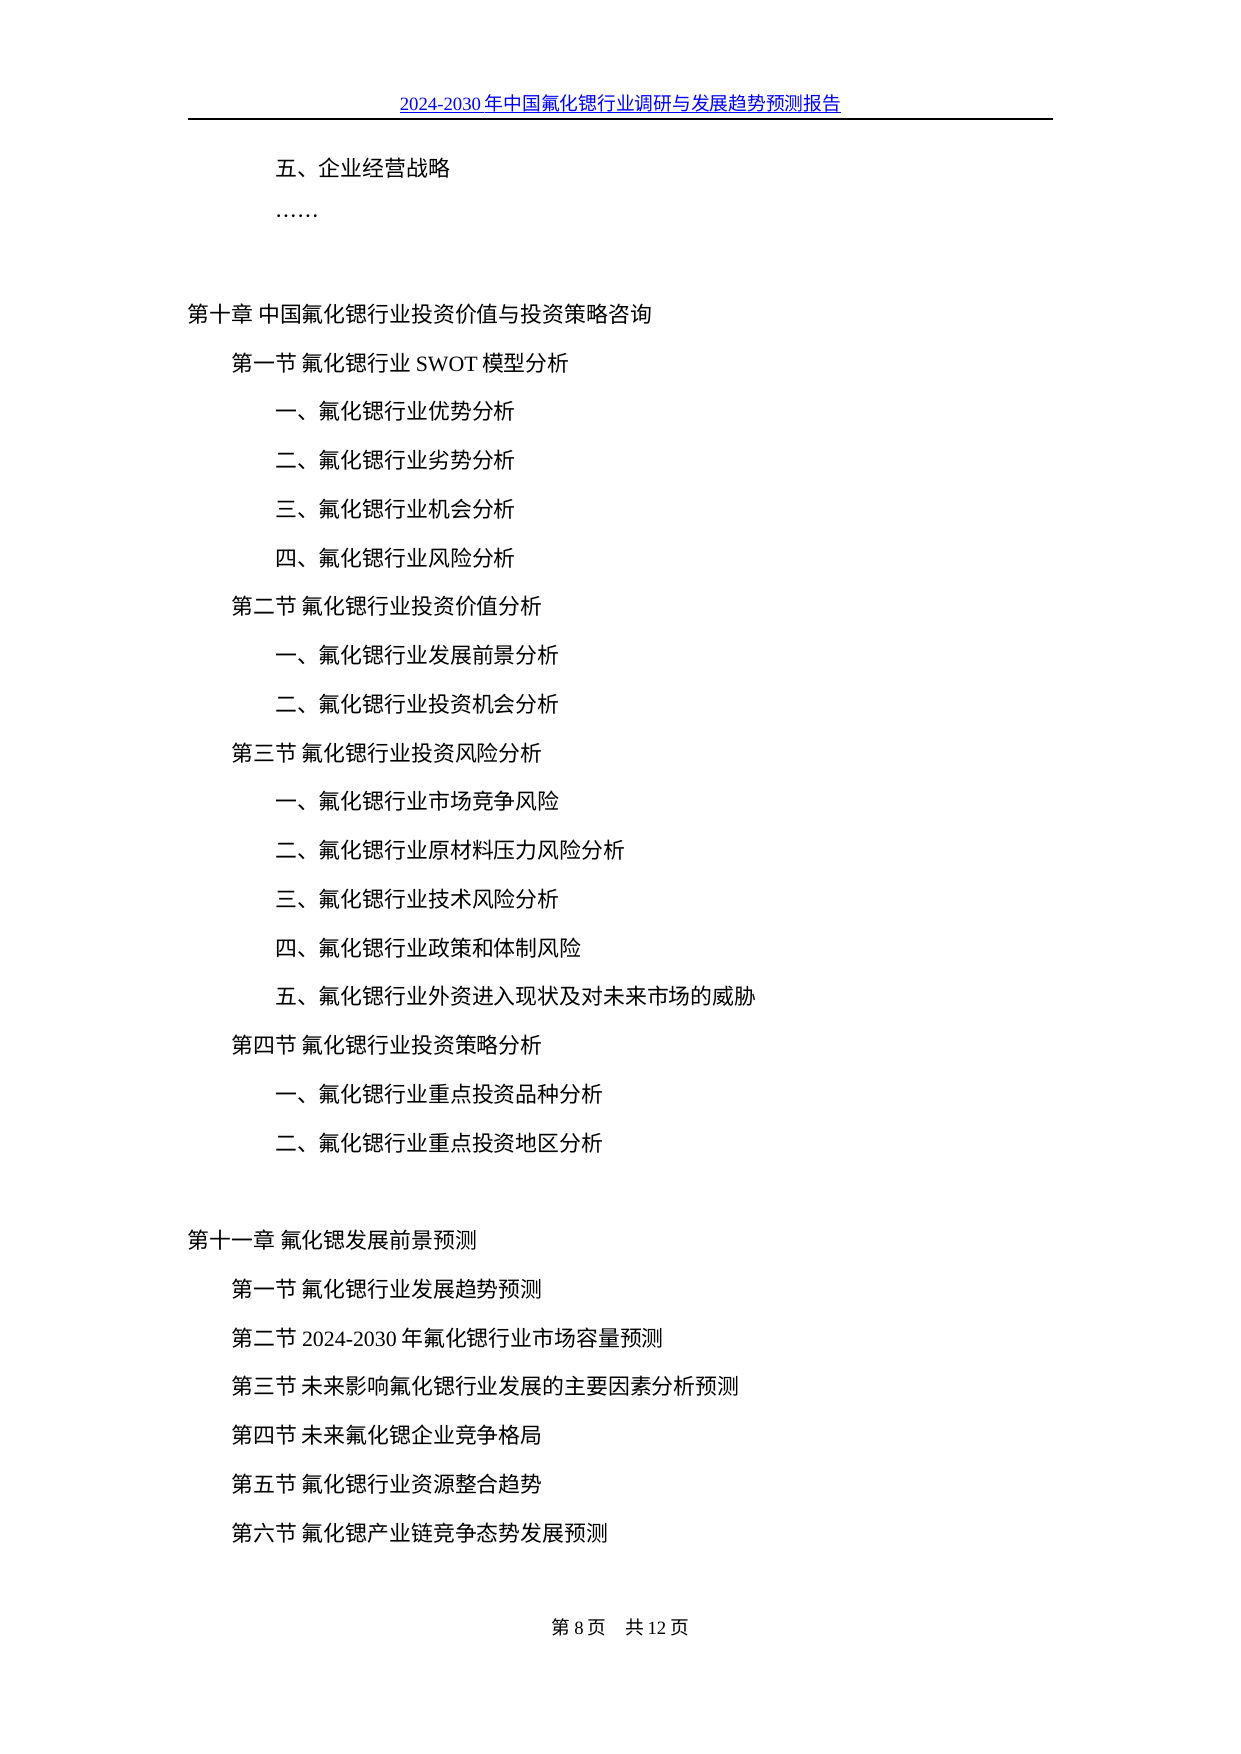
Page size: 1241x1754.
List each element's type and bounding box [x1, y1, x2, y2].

text [187, 150, 1053, 1548]
